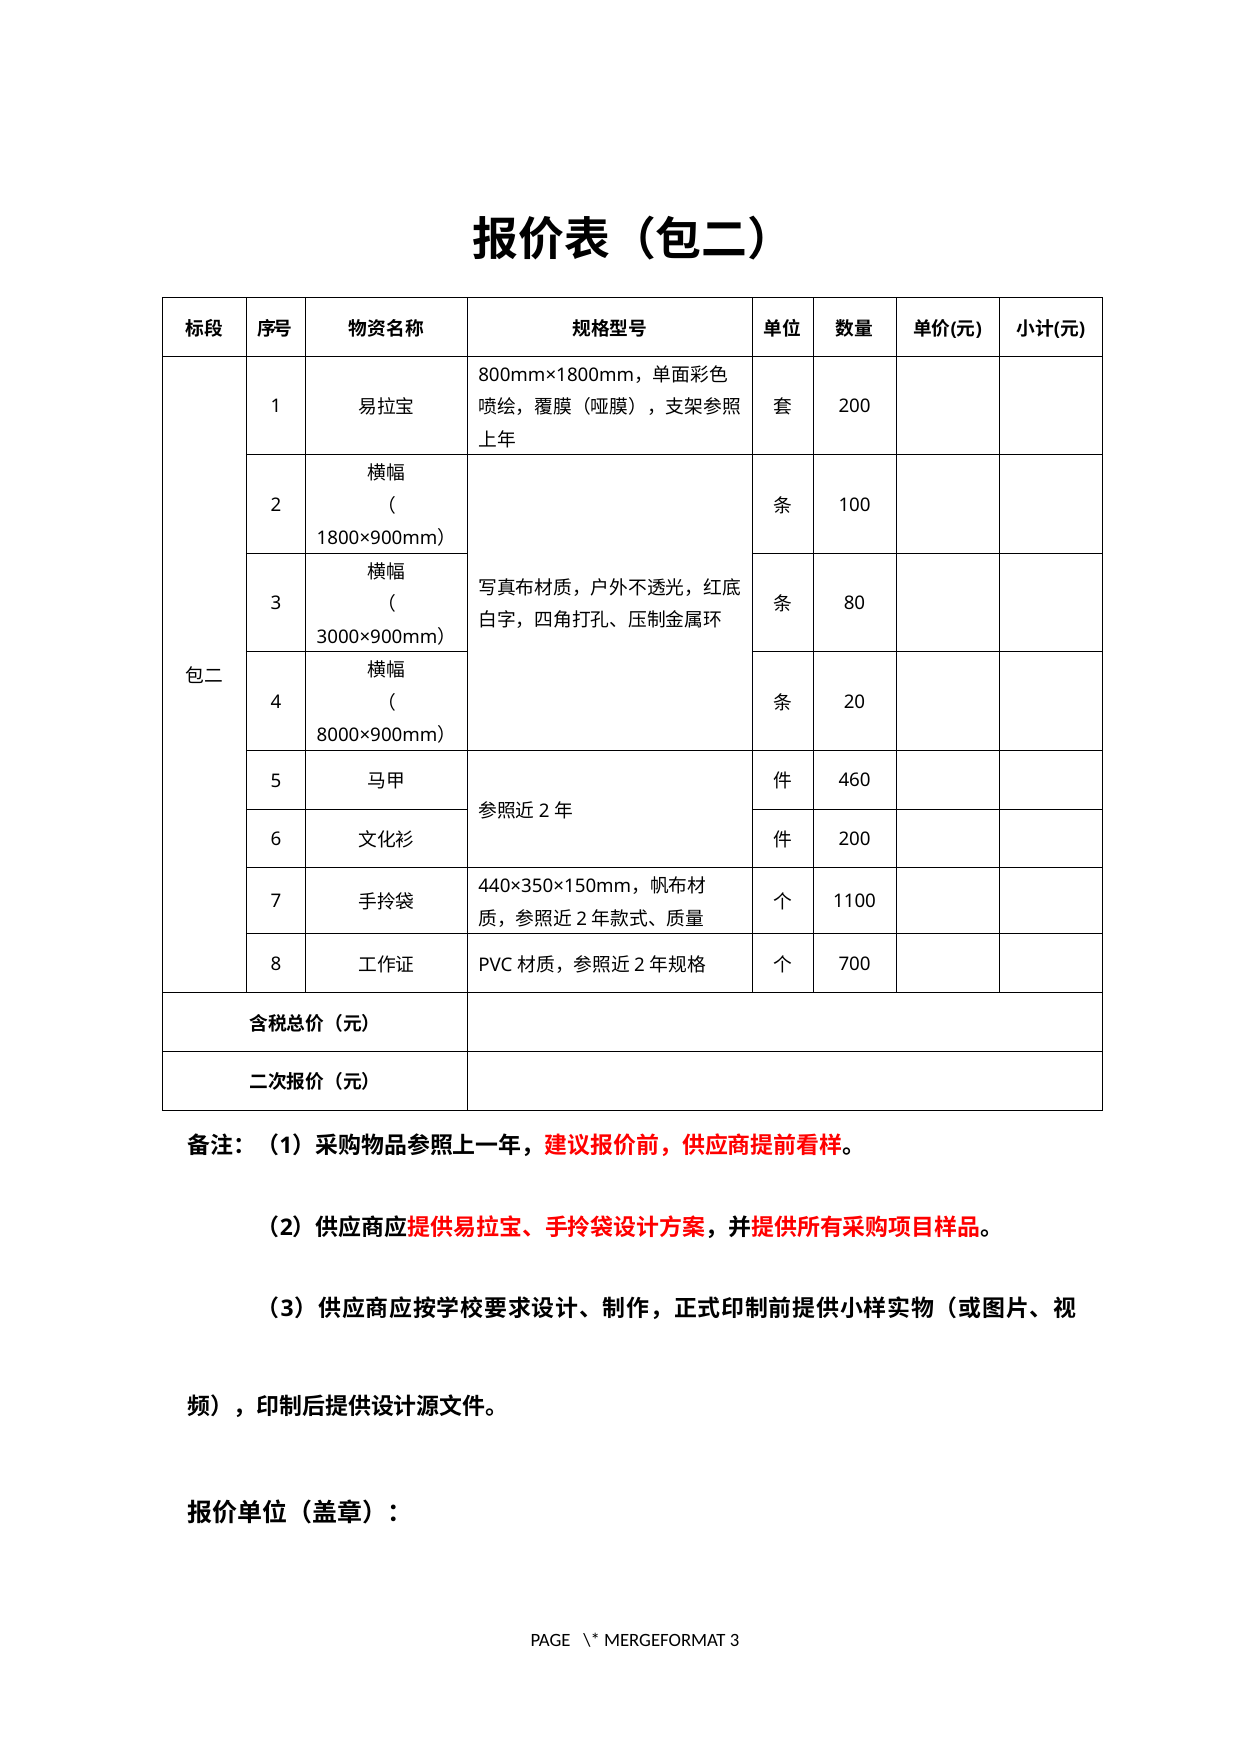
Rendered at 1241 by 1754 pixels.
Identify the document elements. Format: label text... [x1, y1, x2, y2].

table_cell 1100 [814, 868, 896, 933]
table_cell [1000, 751, 1102, 808]
table_cell [897, 357, 999, 454]
table_cell 个 [753, 868, 813, 933]
text （3）供应商应按学校要求设计、制作，正式印制前提供小样实物（或图片、视频），印制后提供设计源文件。 [187, 1274, 1078, 1437]
table_cell 横幅 （1800×900mm） [306, 455, 467, 553]
table_cell 200 [814, 357, 896, 454]
table_cell 7 [247, 868, 305, 933]
table_cell 2 [247, 455, 305, 553]
table_cell 200 [814, 810, 896, 867]
table_cell 手拎袋 [306, 868, 467, 933]
table_cell [1000, 554, 1102, 651]
table_cell 横幅 （8000×900mm） [306, 652, 467, 750]
table_cell [897, 554, 999, 651]
table_cell 套 [753, 357, 813, 454]
table_cell 8 [247, 934, 305, 992]
table_cell 4 [247, 652, 305, 750]
table_cell 含税总价（元） [163, 993, 467, 1051]
table_cell 件 [753, 751, 813, 808]
table_cell [468, 1052, 1102, 1110]
table_cell [468, 993, 1102, 1051]
table_header 单价(元) [897, 298, 999, 356]
table_cell 写真布材质，户外不透光，红底白字，四角打孔、压制金属环 [468, 455, 752, 750]
table_cell [897, 455, 999, 553]
table_cell [897, 810, 999, 867]
table_cell 700 [814, 934, 896, 992]
text 报价表（包二） [187, 187, 1078, 284]
table_header 标段 [163, 298, 246, 356]
table_header 物资名称 [306, 298, 467, 356]
table_cell 80 [814, 554, 896, 651]
table_cell 100 [814, 455, 896, 553]
table_cell 条 [753, 652, 813, 750]
table_cell 马甲 [306, 751, 467, 808]
table_cell 800mm×1800mm，单面彩色喷绘，覆膜（哑膜），支架参照上年 [468, 357, 752, 454]
table_header 数量 [814, 298, 896, 356]
table_cell [1000, 868, 1102, 933]
text 备注：（1）采购物品参照上一年，建议报价前，供应商提前看样。 [187, 1111, 1078, 1176]
table_header 单位 [753, 298, 813, 356]
table_cell 件 [753, 810, 813, 867]
table_cell 个 [753, 934, 813, 992]
table_header 规格型号 [468, 298, 752, 356]
table_cell 20 [814, 652, 896, 750]
table_cell [1000, 810, 1102, 867]
table_cell 参照近 2 年 [468, 751, 752, 867]
table_cell 6 [247, 810, 305, 867]
table_cell 工作证 [306, 934, 467, 992]
table_cell 1 [247, 357, 305, 454]
table_cell 440×350×150mm，帆布材质，参照近 2 年款式、质量 [468, 868, 752, 933]
text （2）供应商应提供易拉宝、手拎袋设计方案，并提供所有采购项目样品。 [187, 1193, 1078, 1258]
table_cell PVC 材质，参照近 2 年规格 [468, 934, 752, 992]
table_cell 条 [753, 455, 813, 553]
table_header 序号 [247, 298, 305, 356]
table_cell 横幅 （3000×900mm） [306, 554, 467, 651]
table_cell 文化衫 [306, 810, 467, 867]
table_header 小计(元) [1000, 298, 1102, 356]
table_cell 460 [814, 751, 896, 808]
table_cell [1000, 455, 1102, 553]
table_cell [897, 751, 999, 808]
table_cell 3 [247, 554, 305, 651]
table_cell 条 [753, 554, 813, 651]
table_cell [1000, 357, 1102, 454]
table_cell 易拉宝 [306, 357, 467, 454]
table_cell 包二 [163, 357, 246, 992]
table_cell [897, 934, 999, 992]
text 报价单位（盖章）： [187, 1478, 1078, 1543]
table_cell [897, 652, 999, 750]
table_cell [1000, 652, 1102, 750]
table_cell 5 [247, 751, 305, 808]
table_cell [897, 868, 999, 933]
table_cell [1000, 934, 1102, 992]
table_cell 二次报价（元） [163, 1052, 467, 1110]
